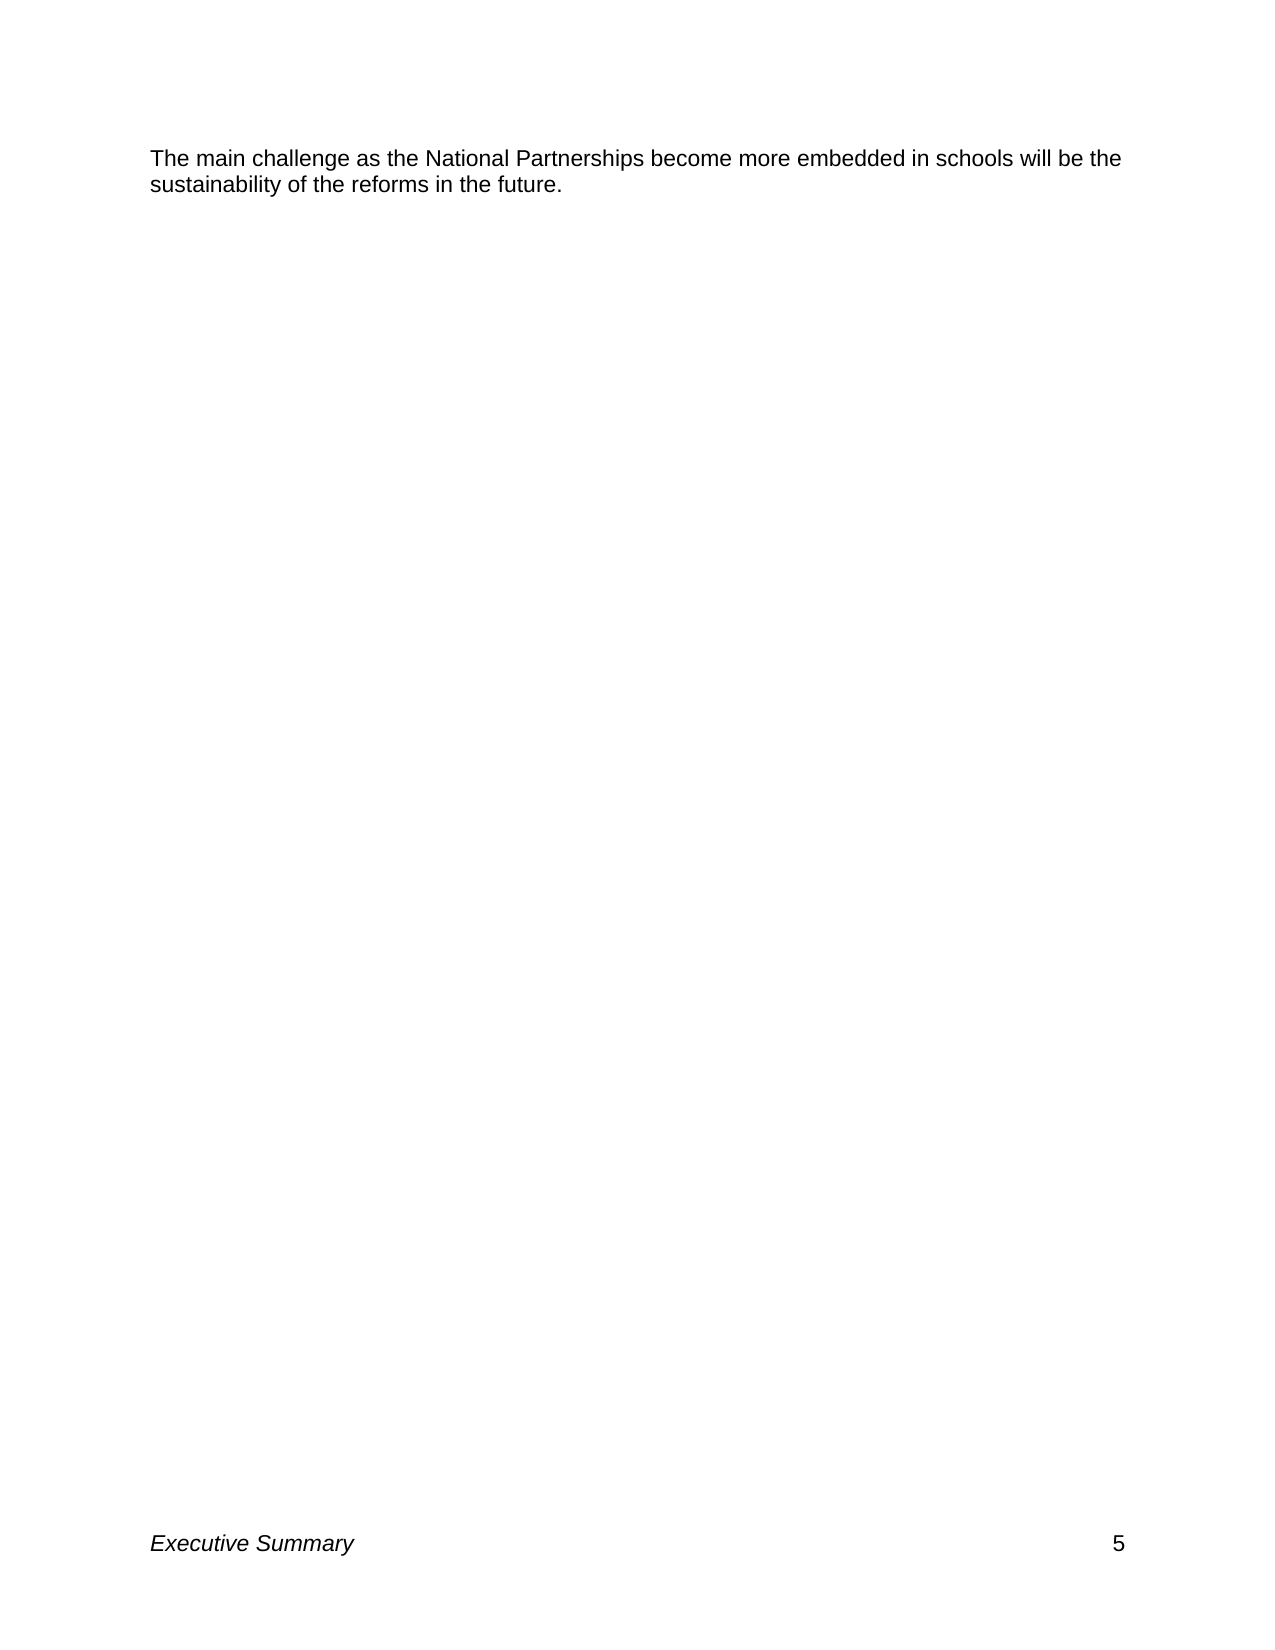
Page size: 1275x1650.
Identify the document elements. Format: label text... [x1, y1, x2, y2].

text The main challenge as the National Partnerships become more embedded in schools will be the sustainability of the reforms in the future. [150, 144, 1125, 197]
